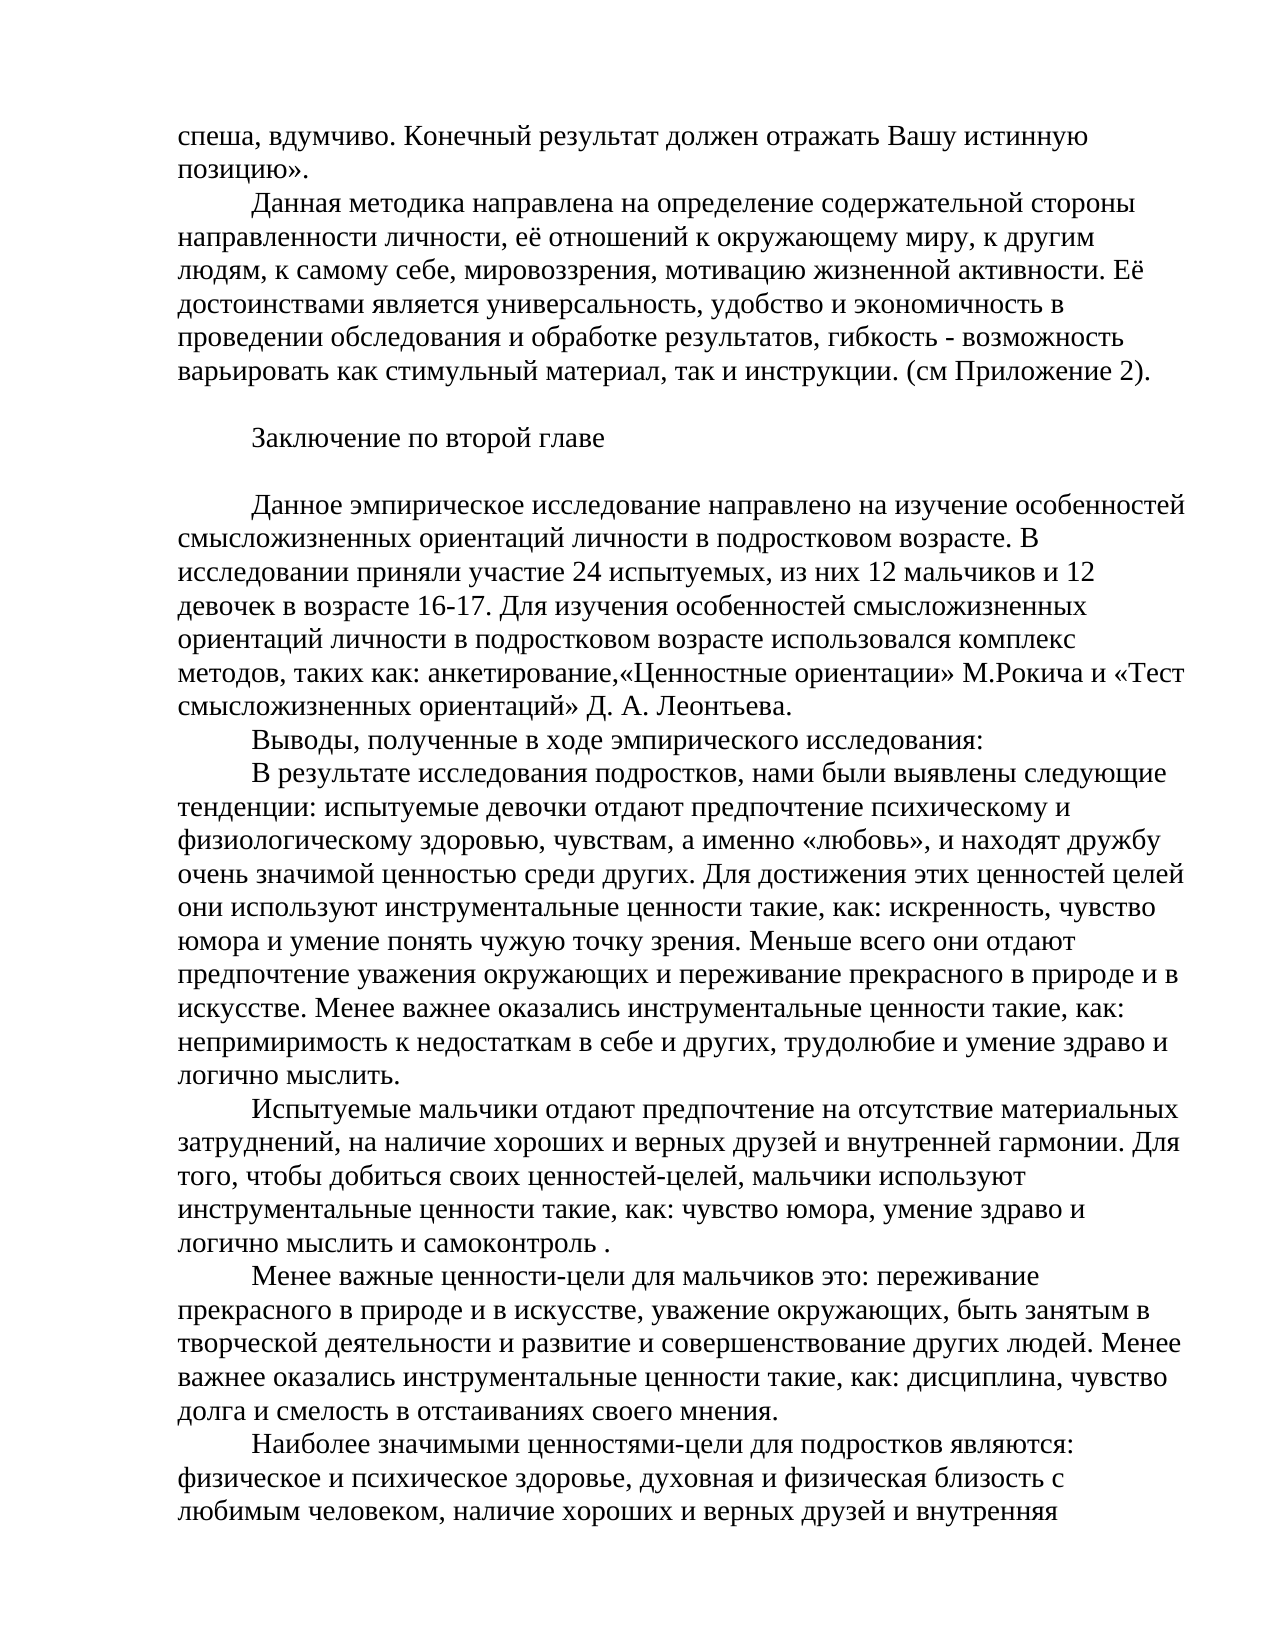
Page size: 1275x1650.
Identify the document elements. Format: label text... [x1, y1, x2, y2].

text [177, 118, 1186, 185]
text Менее важные ценности-цели для мальчиков это: переживание прекрасного в природе и в искусстве, уважение окружающих, быть занятым в творческой деятельности и развитие и совершенствование других людей. Менее важнее оказались инструментальные ценности такие, как: дисциплина, чувство долга и смелость в отстаиваниях своего мнения. [177, 1258, 1186, 1426]
text Данное эмпирическое исследование направлено на изучение особенностей смысложизненных ориентаций личности в подростковом возрасте. В исследовании приняли участие 24 испытуемых, из них 12 мальчиков и 12 девочек в возрасте 16-17. Для изучения особенностей смысложизненных ориентаций личности в подростковом возрасте использовался комплекс методов, таких как: анкетирование,«Ценностные ориентации» М.Рокича и «Тест смысложизненных ориентаций» Д. А. Леонтьева. [177, 487, 1186, 722]
text Выводы, полученные в ходе эмпирического исследования: [177, 722, 1186, 755]
text В результате исследования подростков, нами были выявлены следующие тенденции: испытуемые девочки отдают предпочтение психическому и физиологическому здоровью, чувствам, а именно «любовь», и находят дружбу очень значимой ценностью среди других. Для достижения этих ценностей целей они используют инструментальные ценности такие, как: искренность, чувство юмора и умение понять чужую точку зрения. Меньше всего они отдают предпочтение уважения окружающих и переживание прекрасного в природе и в искусстве. Менее важнее оказались инструментальные ценности такие, как: непримиримость к недостаткам в себе и других, трудолюбие и умение здраво и логично мыслить. [177, 755, 1186, 1091]
text Данная методика направлена на определение содержательной стороны направленности личности, её отношений к окружающему миру, к другим людям, к самому себе, мировоззрения, мотивацию жизненной активности. Её достоинствами является универсальность, удобство и экономичность в проведении обследования и обработке результатов, гибкость - возможность варьировать как стимульный материал, так и инструкции. (см Приложение 2). [177, 185, 1186, 386]
text Испытуемые мальчики отдают предпочтение на отсутствие материальных затруднений, на наличие хороших и верных друзей и внутренней гармонии. Для того, чтобы добиться своих ценностей-целей, мальчики используют инструментальные ценности такие, как: чувство юмора, умение здраво и логично мыслить и самоконтроль . [177, 1091, 1186, 1258]
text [177, 1426, 1186, 1527]
text Заключение по второй главе [177, 420, 1186, 453]
